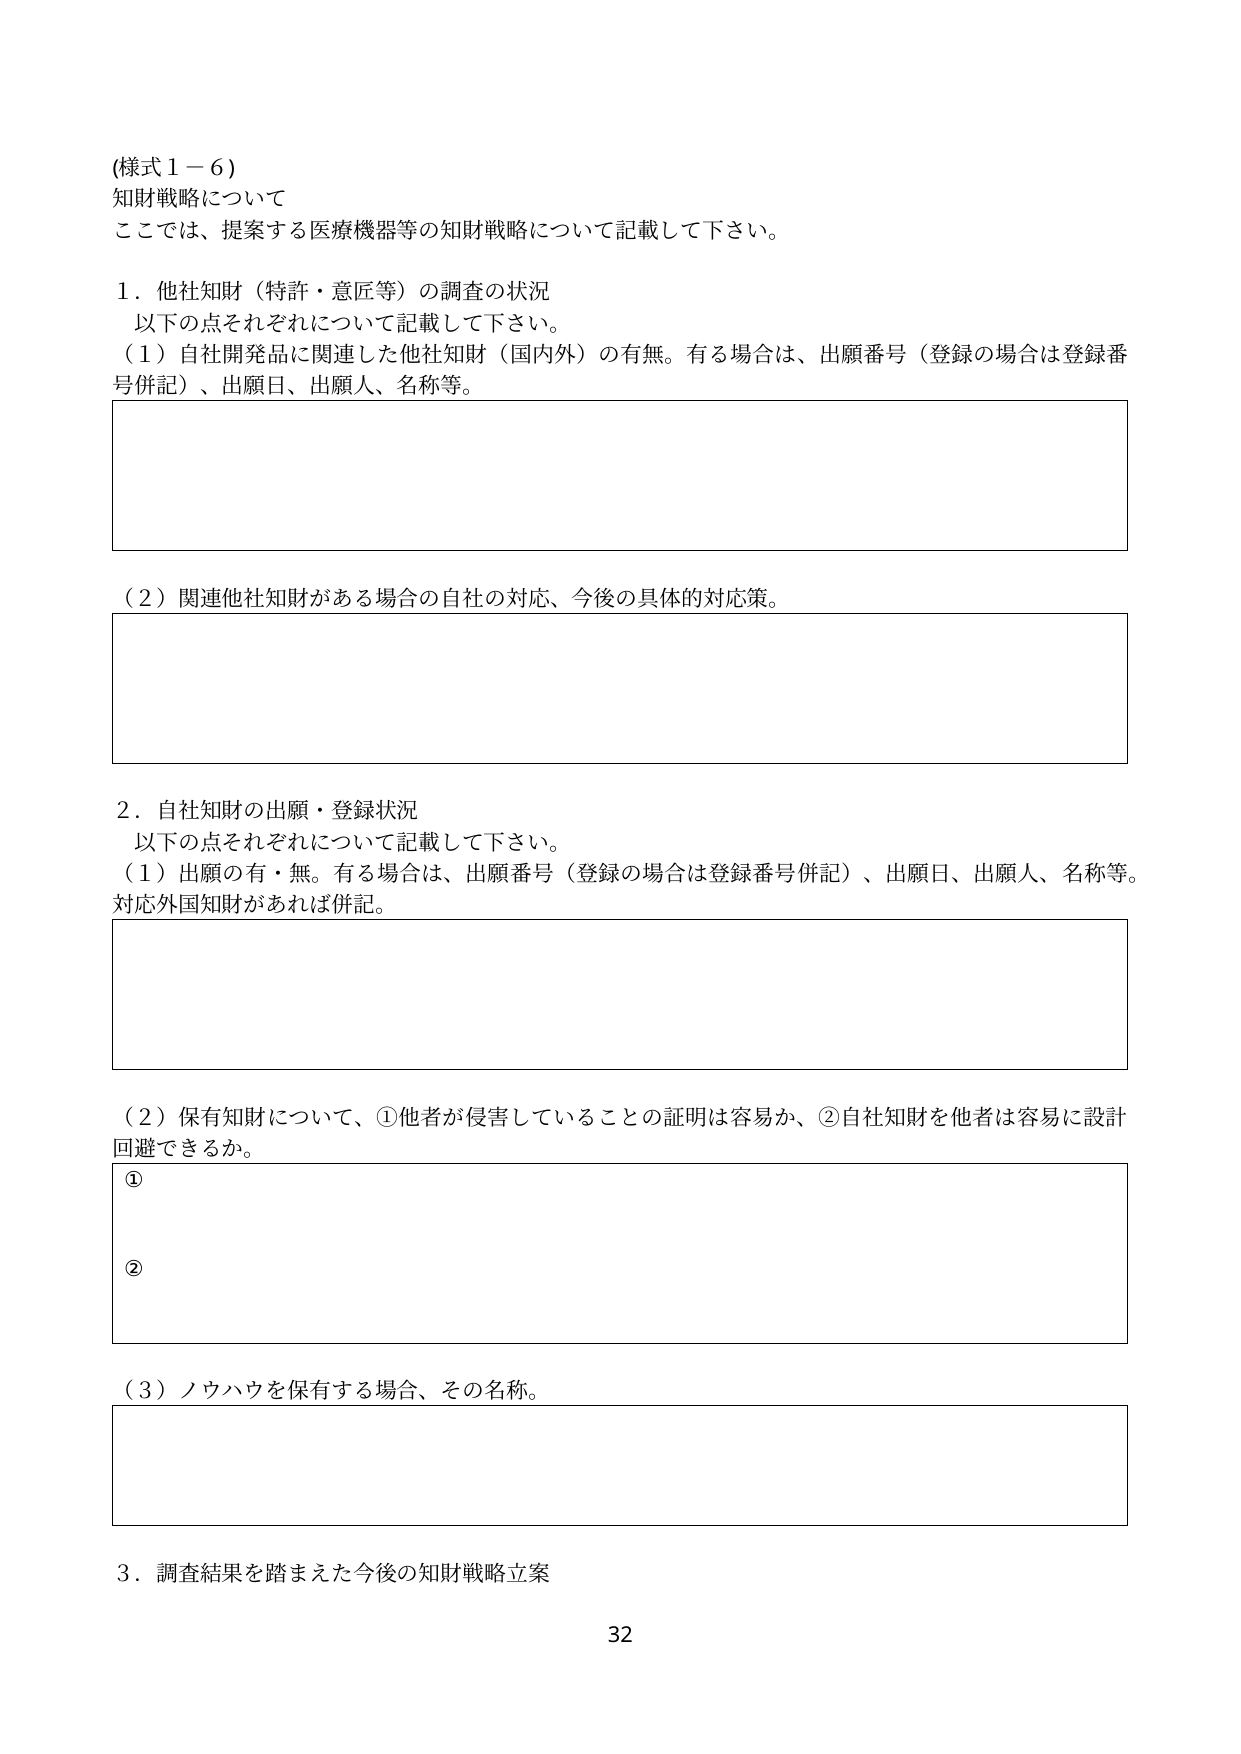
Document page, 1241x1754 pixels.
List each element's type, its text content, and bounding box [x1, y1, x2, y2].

text ３．調査結果を踏まえた今後の知財戦略立案 [112, 1556, 1128, 1587]
text （１）自社開発品に関連した他社知財（国内外）の有無。有る場合は、出願番号（登録の場合は登録番号併記）、出願日、出願人、名称等。 [112, 337, 1128, 400]
table_header ① ② [113, 1164, 1127, 1343]
text 知財戦略について [112, 182, 1128, 213]
text 以下の点それぞれについて記載して下さい。 [112, 306, 1128, 337]
text １．他社知財（特許・意匠等）の調査の状況 [112, 274, 1128, 306]
text （３）ノウハウを保有する場合、その名称。 [112, 1373, 1128, 1405]
table_header [113, 920, 1127, 1069]
text ここでは、提案する医療機器等の知財戦略について記載して下さい。 [112, 213, 1128, 244]
text （２）保有知財について、①他者が侵害していることの証明は容易か、②自社知財を他者は容易に設計回避できるか。 [112, 1100, 1128, 1163]
table_header [113, 1406, 1127, 1525]
text （２）関連他社知財がある場合の自社の対応、今後の具体的対応策。 [112, 581, 1128, 612]
text ２．自社知財の出願・登録状況 [112, 793, 1128, 825]
table_header [113, 401, 1127, 550]
text 以下の点それぞれについて記載して下さい。 [112, 825, 1128, 856]
table_header [113, 614, 1127, 762]
text (様式１－６) [112, 150, 1128, 182]
text （１）出願の有・無。有る場合は、出願番号（登録の場合は登録番号併記）、出願日、出願人、名称等。対応外国知財があれば併記。 [112, 856, 1128, 919]
